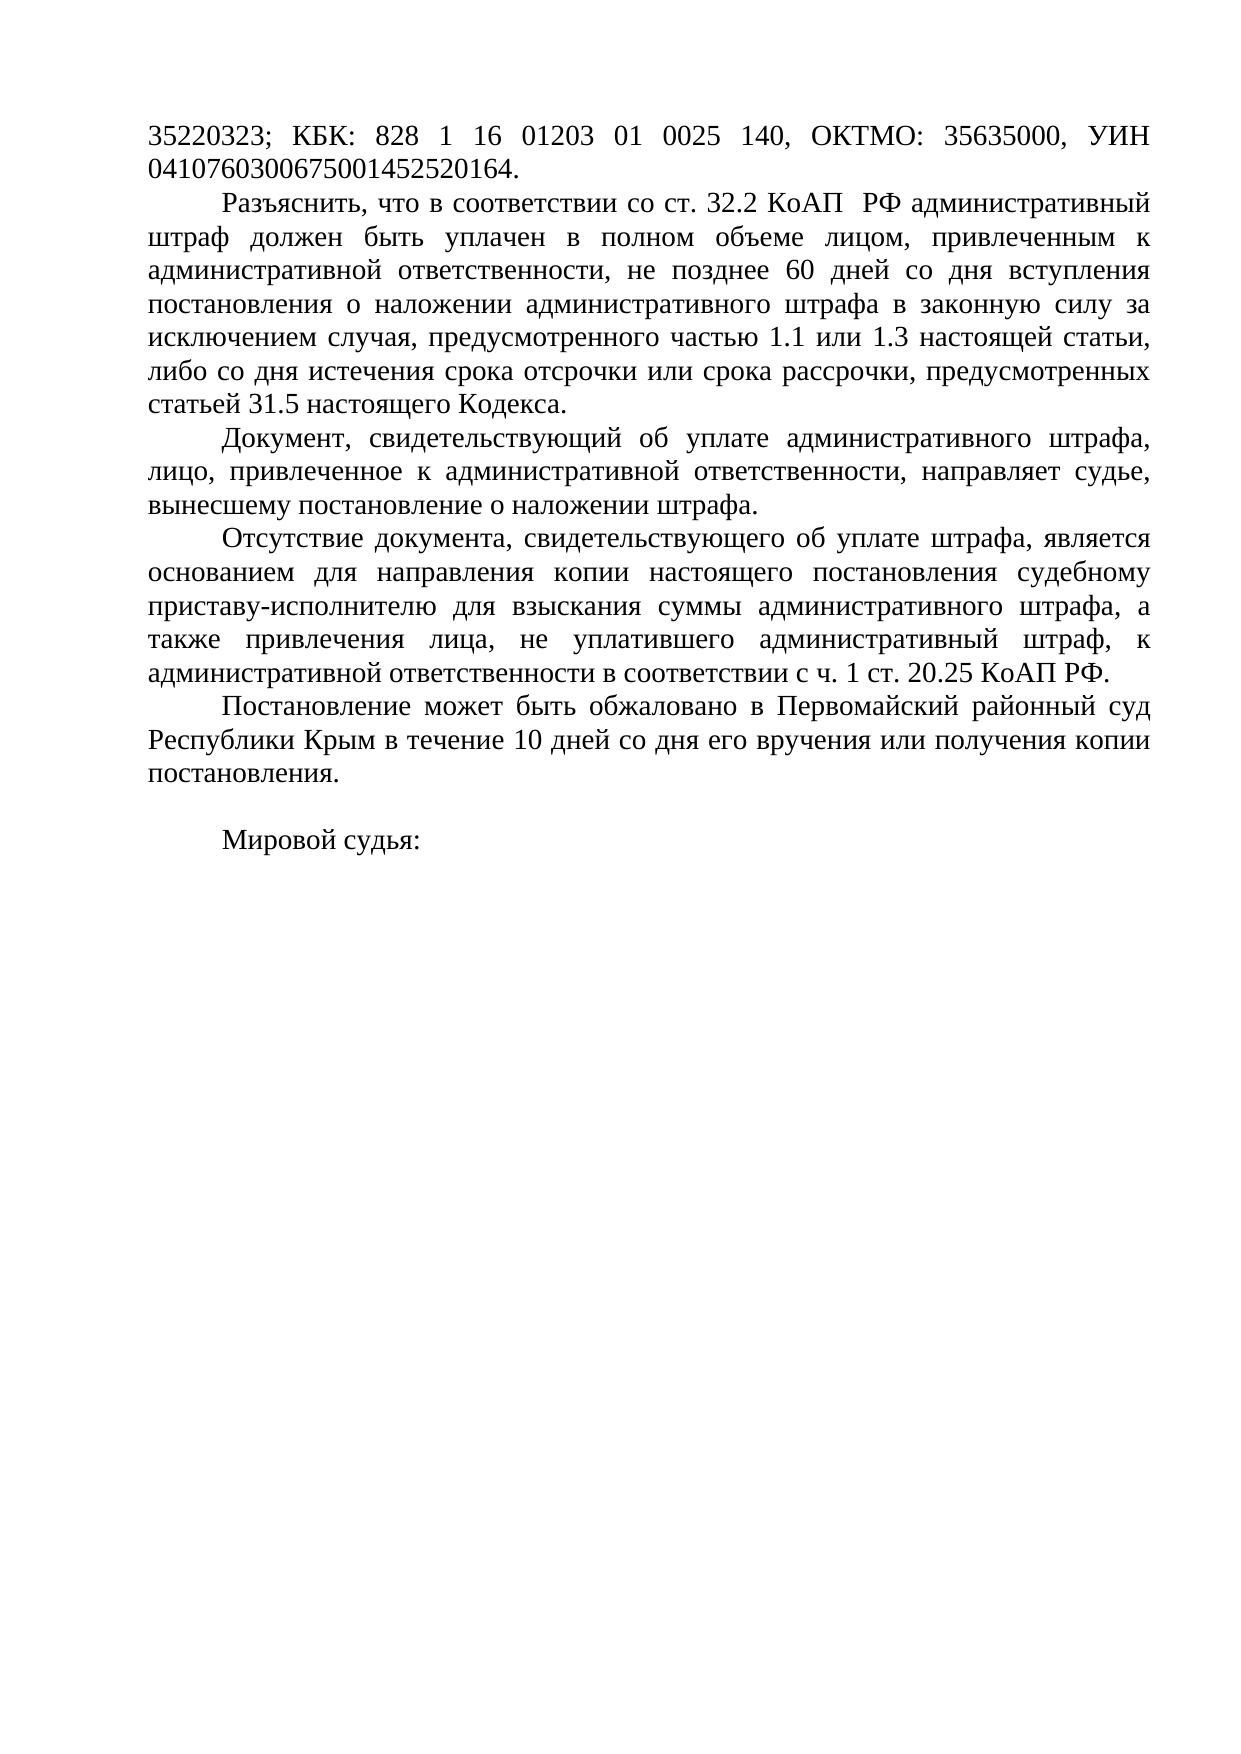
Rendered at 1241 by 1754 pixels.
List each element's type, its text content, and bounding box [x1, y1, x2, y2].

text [148, 118, 1152, 185]
text Отсутствие документа, свидетельствующего об уплате штрафа, является основанием для направления копии настоящего постановления судебному приставу-исполнителю для взыскания суммы административного штрафа, а также привлечения лица, не уплатившего административный штраф, к административной ответственности в соответствии с ч. 1 ст. 20.25 КоАП РФ. [148, 521, 1152, 688]
text Разъяснить, что в соответствии со ст. 32.2 КоАП РФ административный штраф должен быть уплачен в полном объеме лицом, привлеченным к административной ответственности, не позднее 60 дней со дня вступления постановления о наложении административного штрафа в законную силу за исключением случая, предусмотренного частью 1.1 или 1.3 настоящей статьи, либо со дня истечения срока отсрочки или срока рассрочки, предусмотренных статьей 31.5 настоящего Кодекса. [148, 185, 1152, 420]
text Постановление может быть обжаловано в Первомайский районный суд Республики Крым в течение 10 дней со дня его вручения или получения копии постановления. [148, 688, 1152, 789]
text Документ, свидетельствующий об уплате административного штрафа, лицо, привлеченное к административной ответственности, направляет судье, вынесшему постановление о наложении штрафа. [148, 420, 1152, 521]
text Мировой судья: [148, 822, 1152, 856]
